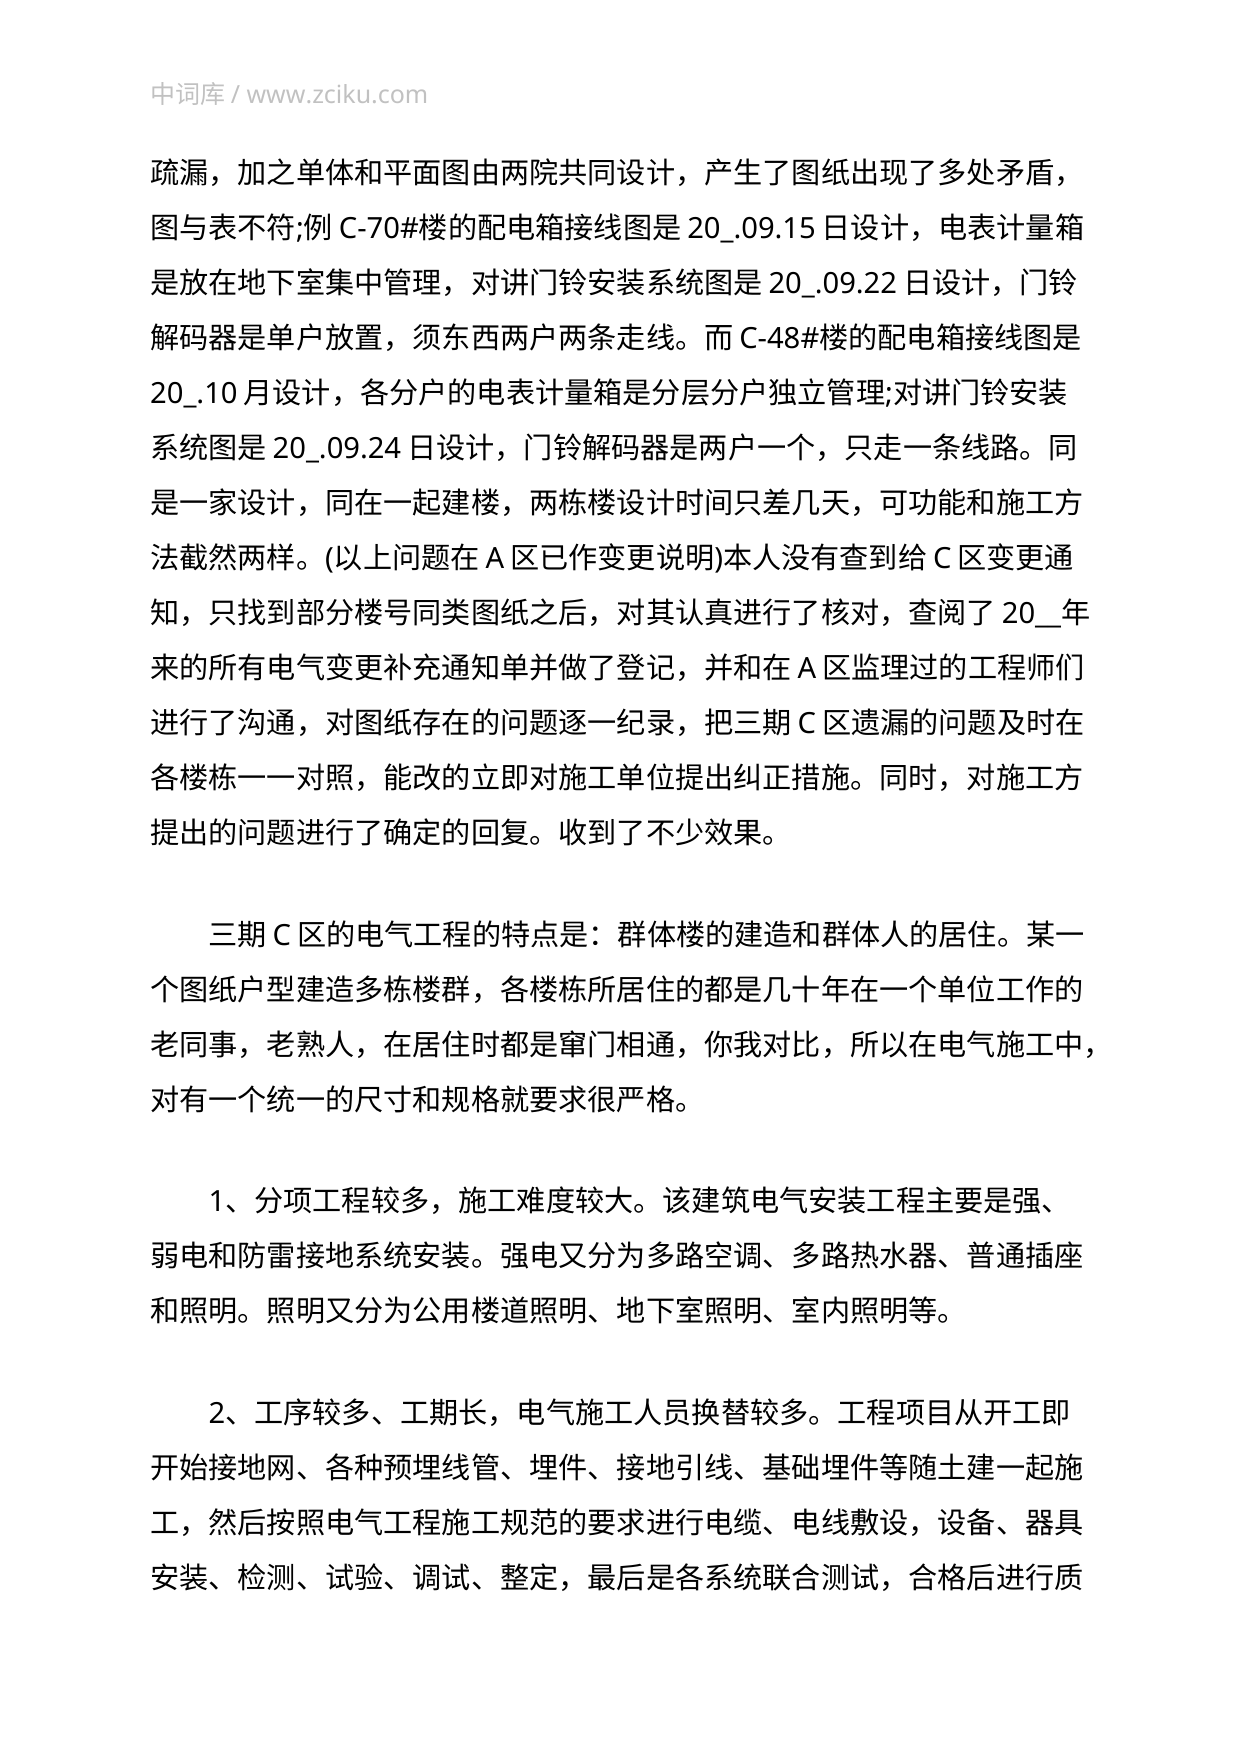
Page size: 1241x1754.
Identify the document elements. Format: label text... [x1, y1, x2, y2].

text 三期C区的电气工程的特点是：群体楼的建造和群体人的居住。某一个图纸户型建造多栋楼群，各楼栋所居住的都是几十年在一个单位工作的老同事，老熟人，在居住时都是窜门相通，你我对比，所以在电气施工中，对有一个统一的尺寸和规格就要求很严格。 [150, 911, 1090, 1118]
text 1、分项工程较多，施工难度较大。该建筑电气安装工程主要是强、弱电和防雷接地系统安装。强电又分为多路空调、多路热水器、普通插座和照明。照明又分为公用楼道照明、地下室照明、室内照明等。 [150, 1178, 1090, 1330]
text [150, 1390, 1090, 1597]
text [150, 150, 1090, 852]
